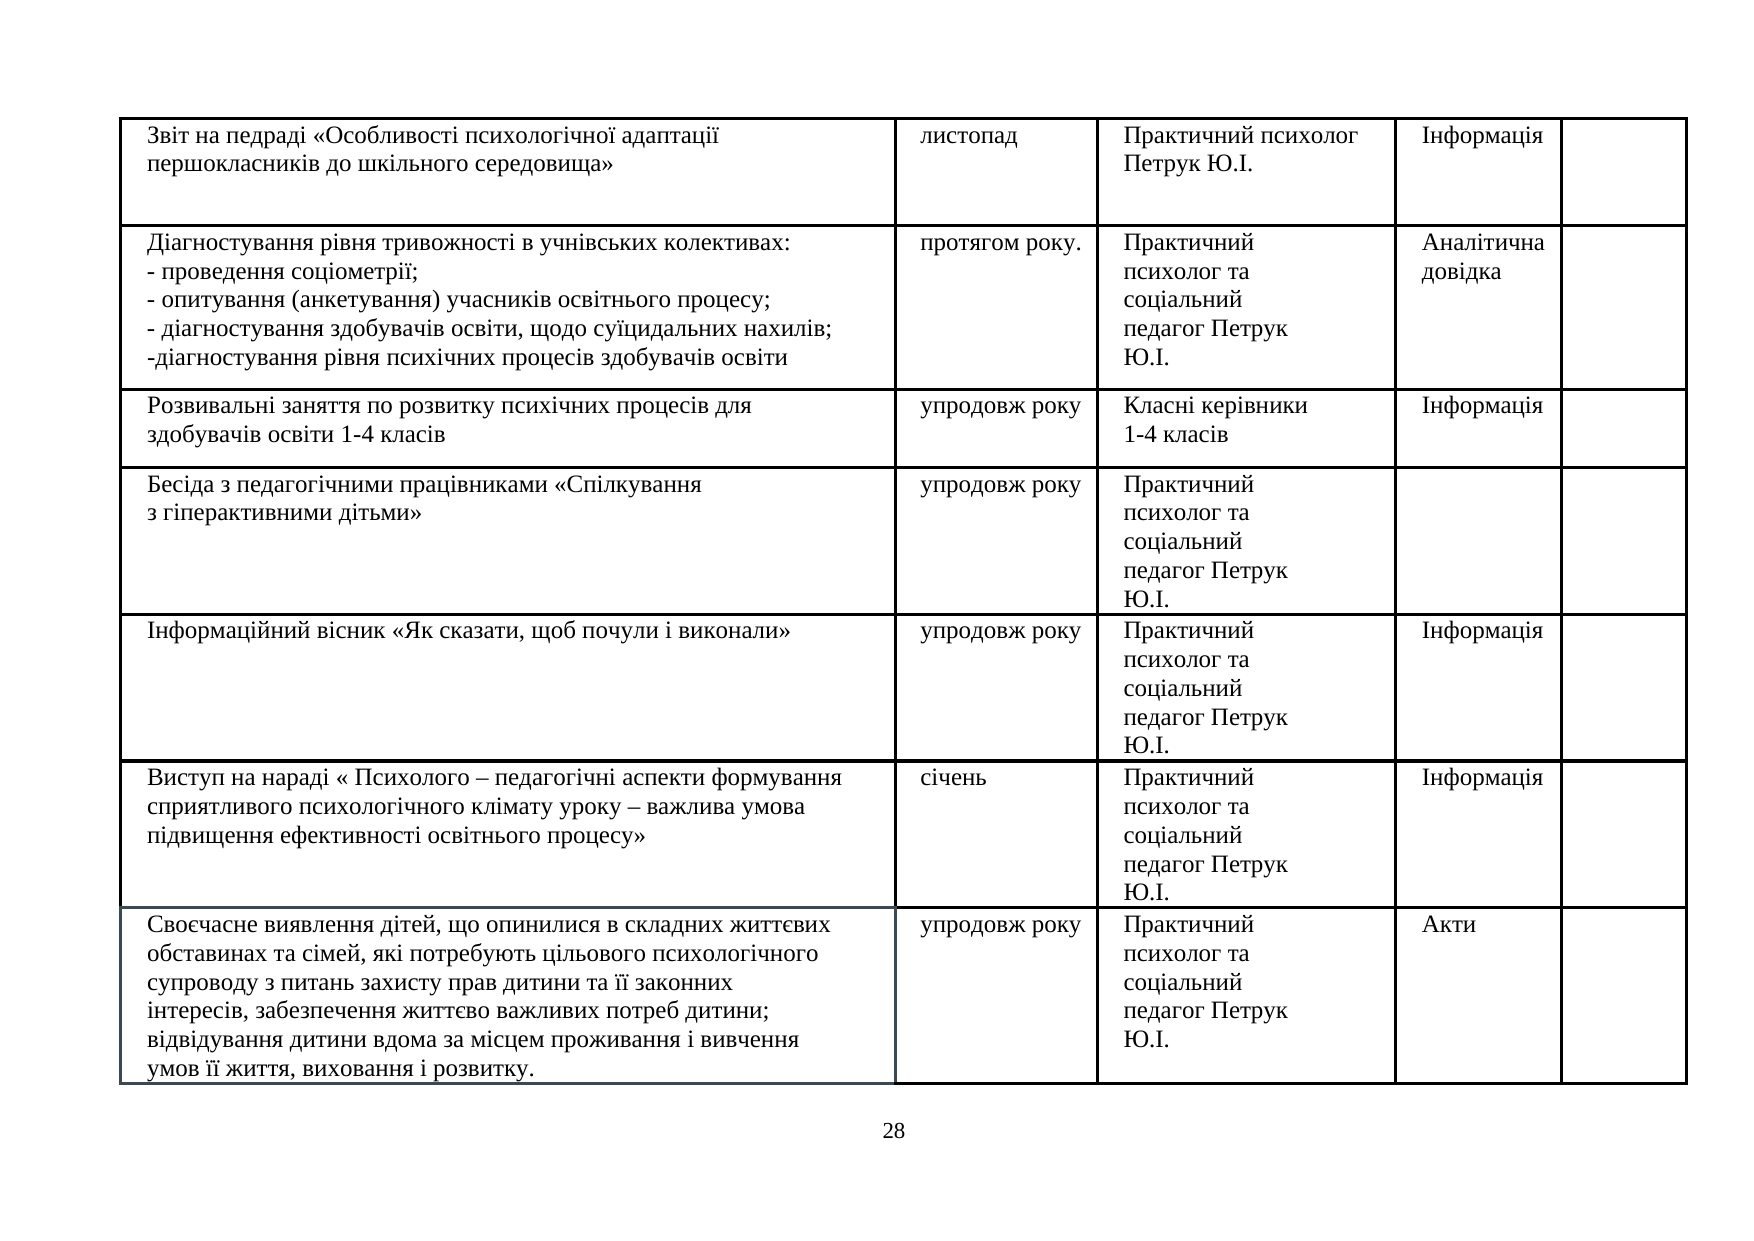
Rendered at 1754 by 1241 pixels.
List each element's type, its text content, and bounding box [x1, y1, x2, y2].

table_cell [1563, 616, 1685, 759]
table_cell Практичний психолог та соціальний педагог Петрук Ю.І. [1099, 227, 1394, 387]
table_cell Інформація [1397, 391, 1560, 466]
table_cell Інформаційний вісник «Як сказати, щоб почули і виконали» [122, 616, 894, 759]
table_cell [1563, 391, 1685, 466]
table_cell [1563, 909, 1685, 1082]
table_cell Інформація [1397, 616, 1560, 759]
table_cell [1563, 763, 1685, 906]
table_header [1563, 120, 1685, 224]
table_cell [1397, 469, 1560, 612]
table_cell [1563, 227, 1685, 387]
table_cell упродовж року [897, 909, 1096, 1082]
table_cell Діагностування рівня тривожності в учнівських колективах: проведення соціометрії; опитування (анкетування) учасників освітнього процесу; діагностування здобувачів освіти, щодо суїцидальних нахилів; -діагностування рівня психічних процесів здобувачів освіти [122, 227, 894, 387]
table_cell Практичний психолог та соціальний педагог Петрук Ю.І. [1099, 763, 1394, 906]
table_cell Бесіда з педагогічними працівниками «Спілкування з гіперактивними дітьми» [122, 469, 894, 612]
table_cell Інформація [1397, 763, 1560, 906]
table_cell упродовж року [897, 391, 1096, 466]
table_cell протягом року. [897, 227, 1096, 387]
table_header листопад [897, 120, 1096, 224]
table_cell Розвивальні заняття по розвитку психічних процесів для здобувачів освіти 1-4 класів [122, 391, 894, 466]
table_cell Акти [1397, 909, 1560, 1082]
table_cell Практичний психолог та соціальний педагог Петрук Ю.І. [1099, 909, 1394, 1082]
table_cell Практичний психолог та соціальний педагог Петрук Ю.І. [1099, 616, 1394, 759]
table_cell Практичний психолог та соціальний педагог Петрук Ю.І. [1099, 469, 1394, 612]
table_header Практичний психолог Петрук Ю.І. [1099, 120, 1394, 224]
table_cell [1563, 469, 1685, 612]
table_cell Виступ на нараді « Психолого – педагогічні аспекти формування сприятливого психологічного клімату уроку – важлива умова підвищення ефективності освітнього процесу» [122, 763, 894, 906]
table_cell упродовж року [897, 616, 1096, 759]
table_cell Своєчасне виявлення дітей, що опинилися в складних життєвих обставинах та сімей, які потребують цільового психологічного супроводу з питань захисту прав дитини та її законних інтересів, забезпечення життєво важливих потреб дитини; відвідування дитини вдома за місцем проживання і вивчення умов її життя, виховання і розвитку. [122, 909, 894, 1082]
table_cell упродовж року [897, 469, 1096, 612]
table_cell Класні керівники 1-4 класів [1099, 391, 1394, 466]
table_header Інформація [1397, 120, 1560, 224]
table_cell Аналітична довідка [1397, 227, 1560, 387]
table_cell січень [897, 763, 1096, 906]
table_header Звіт на педраді «Особливості психологічної адаптації першокласників до шкільного середовища» [122, 120, 894, 224]
